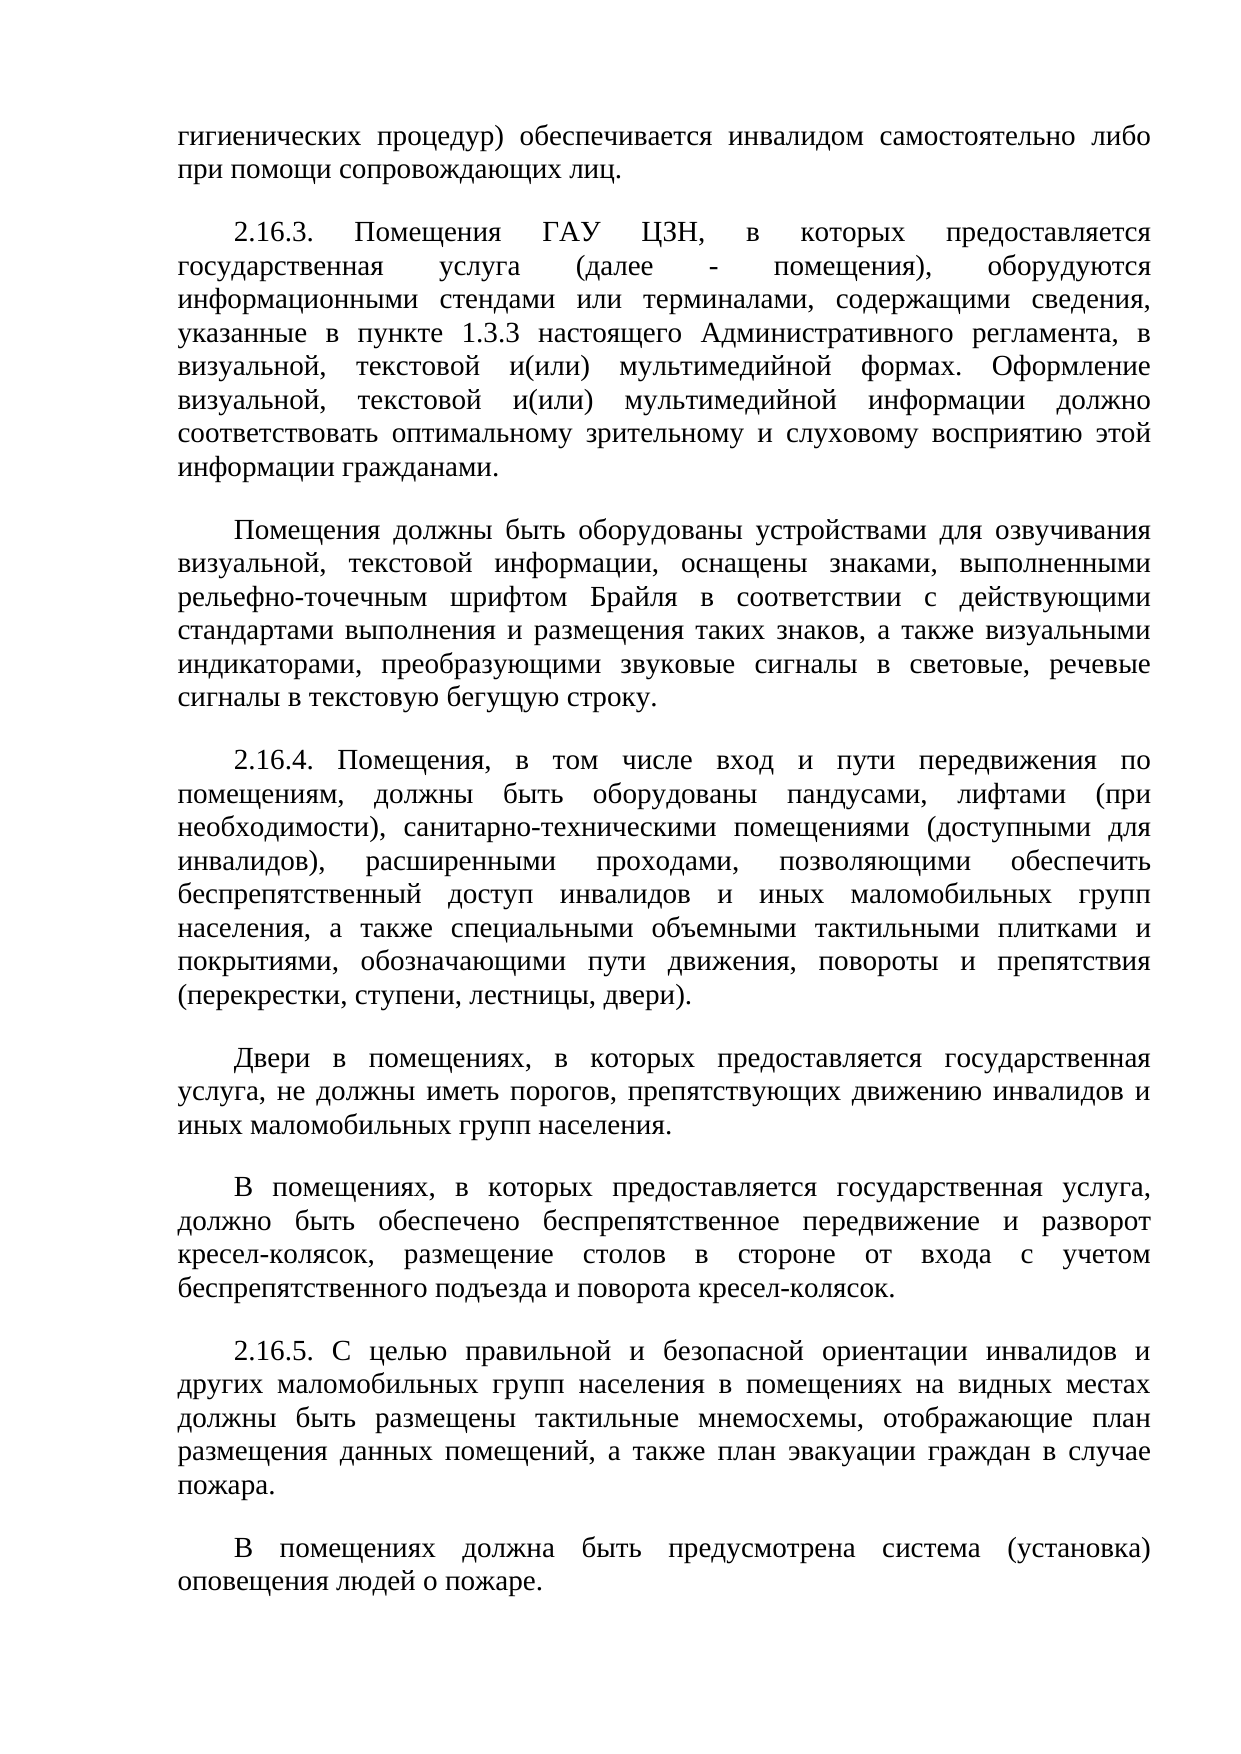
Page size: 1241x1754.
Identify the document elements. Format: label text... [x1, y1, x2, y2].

text В помещениях, в которых предоставляется государственная услуга, должно быть обеспечено беспрепятственное передвижение и разворот кресел-колясок, размещение столов в стороне от входа с учетом беспрепятственного подъезда и поворота кресел-колясок. [177, 1169, 1152, 1304]
text 2.16.5. С целью правильной и безопасной ориентации инвалидов и других маломобильных групп населения в помещениях на видных местах должны быть размещены тактильные мнемосхемы, отображающие план размещения данных помещений, а также план эвакуации граждан в случае пожара. [177, 1333, 1152, 1501]
text Двери в помещениях, в которых предоставляется государственная услуга, не должны иметь порогов, препятствующих движению инвалидов и иных маломобильных групп населения. [177, 1040, 1152, 1140]
text Помещения должны быть оборудованы устройствами для озвучивания визуальной, текстовой информации, оснащены знаками, выполненными рельефно-точечным шрифтом Брайля в соответствии с действующими стандартами выполнения и размещения таких знаков, а также визуальными индикаторами, преобразующими звуковые сигналы в световые, речевые сигналы в текстовую бегущую строку. [177, 512, 1152, 713]
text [177, 118, 1152, 185]
text 2.16.4. Помещения, в том числе вход и пути передвижения по помещениям, должны быть оборудованы пандусами, лифтами (при необходимости), санитарно-техническими помещениями (доступными для инвалидов), расширенными проходами, позволяющими обеспечить беспрепятственный доступ инвалидов и иных маломобильных групп населения, а также специальными объемными тактильными плитками и покрытиями, обозначающими пути движения, повороты и препятствия (перекрестки, ступени, лестницы, двери). [177, 742, 1152, 1011]
text В помещениях должна быть предусмотрена система (установка) оповещения людей о пожаре. [177, 1530, 1152, 1597]
text 2.16.3. Помещения ГАУ ЦЗН, в которых предоставляется государственная услуга (далее - помещения), оборудуются информационными стендами или терминалами, содержащими сведения, указанные в пункте 1.3.3 настоящего Административного регламента, в визуальной, текстовой и(или) мультимедийной формах. Оформление визуальной, текстовой и(или) мультимедийной информации должно соответствовать оптимальному зрительному и слуховому восприятию этой информации гражданами. [177, 214, 1152, 483]
